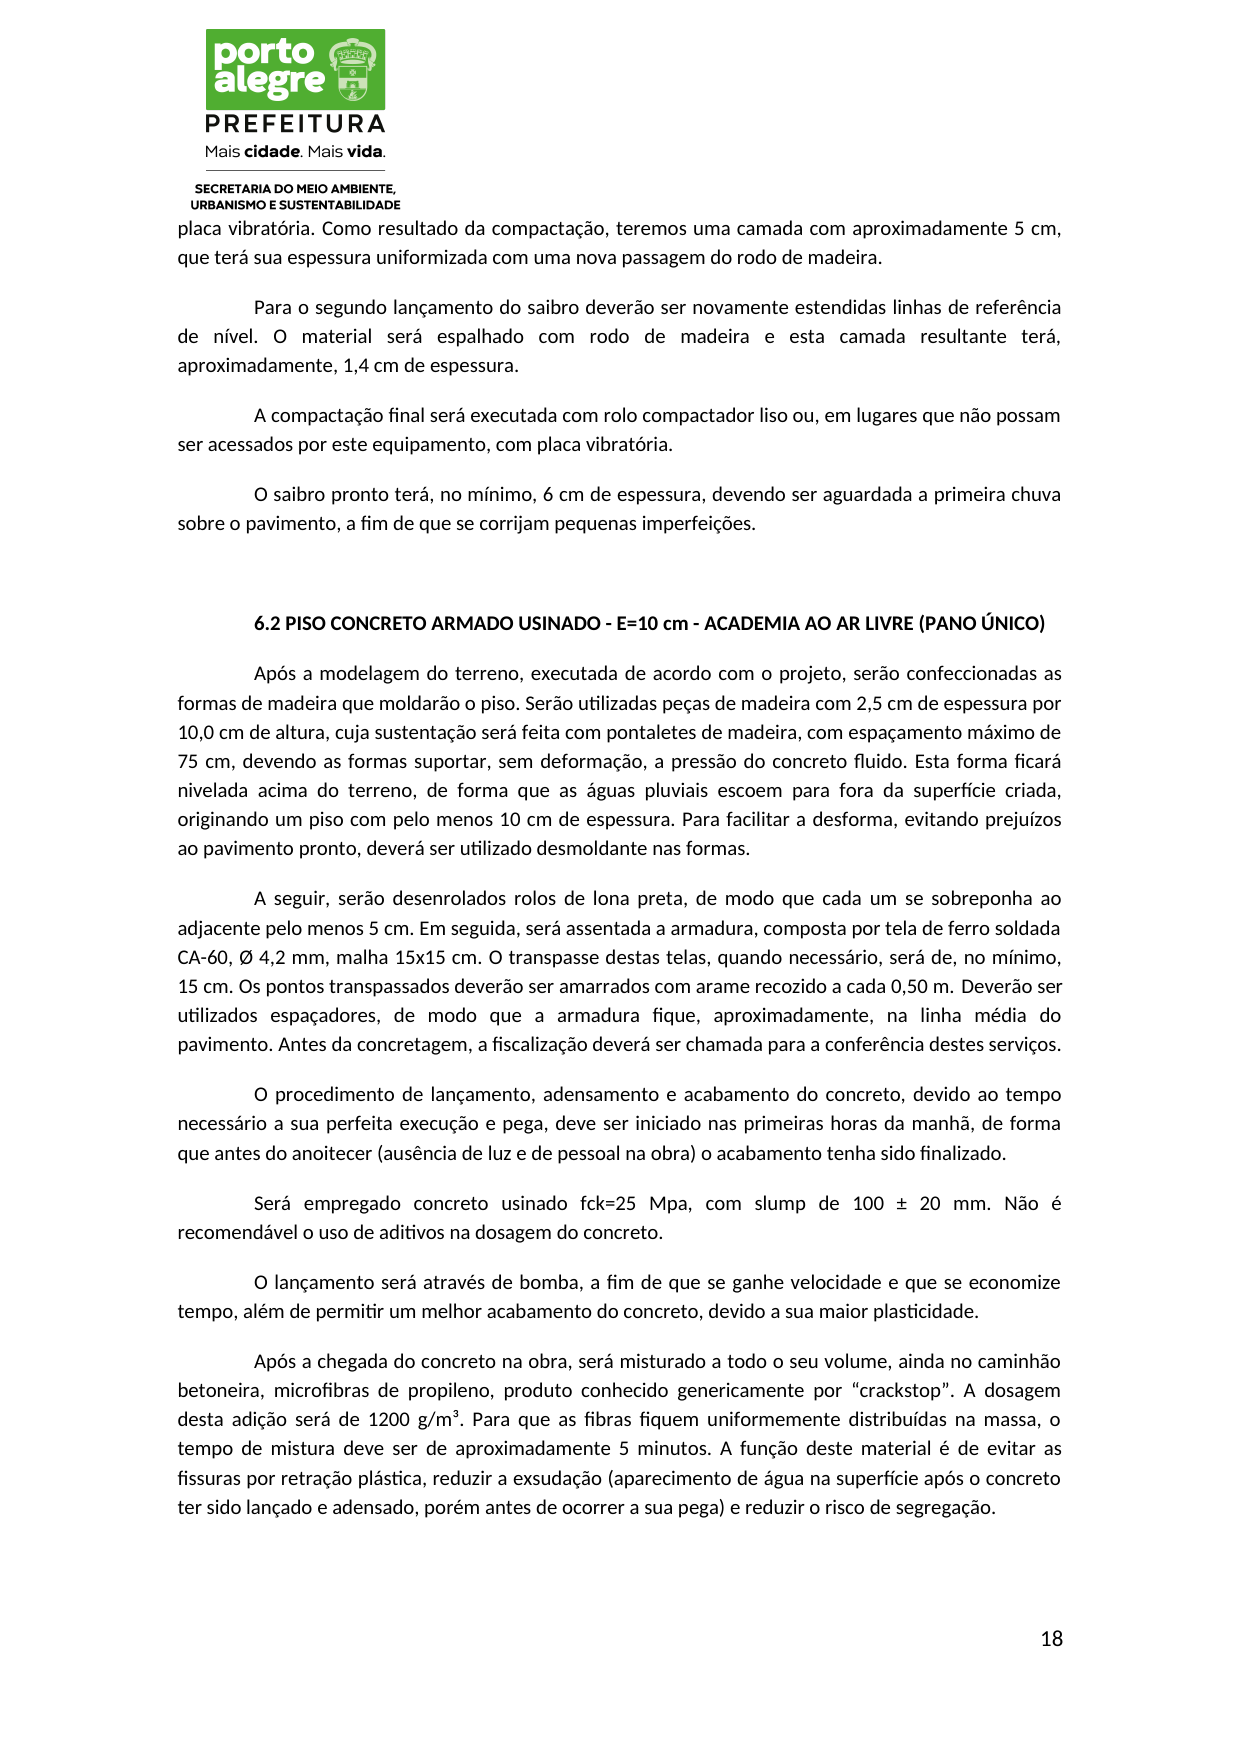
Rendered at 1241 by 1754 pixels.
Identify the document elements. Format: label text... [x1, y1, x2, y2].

text Após a chegada do concreto na obra, será misturado a todo o seu volume, ainda no caminhão betoneira, microfibras de propileno, produto conhecido genericamente por “crackstop”. A dosagem desta adição será de 1200 g/m³. Para que as fibras fiquem uniformemente distribuídas na massa, o tempo de mistura deve ser de aproximadamente 5 minutos. A função deste material é de evitar as fissuras por retração plástica, reduzir a exsudação (aparecimento de água na superfície após o concreto ter sido lançado e adensado, porém antes de ocorrer a sua pega) e reduzir o risco de segregação. [177, 1348, 1063, 1519]
text Será empregado concreto usinado fck=25 Mpa, com slump de 100 ± 20 mm. Não é recomendável o uso de aditivos na dosagem do concreto. [177, 1190, 1063, 1244]
text O procedimento de lançamento, adensamento e acabamento do concreto, devido ao tempo necessário a sua perfeita execução e pega, deve ser iniciado nas primeiras horas da manhã, de forma que antes do anoitecer (ausência de luz e de pessoal na obra) o acabamento tenha sido finalizado. [177, 1081, 1063, 1165]
text O saibro pronto terá, no mínimo, 6 cm de espessura, devendo ser aguardada a primeira chuva sobre o pavimento, a fim de que se corrijam pequenas imperfeições. [177, 481, 1063, 536]
text 6.2 PISO CONCRETO ARMADO USINADO - E=10 cm - ACADEMIA AO AR LIVRE (PANO ÚNICO) [177, 611, 1063, 636]
text A compactação final será executada com rolo compactador liso ou, em lugares que não possam ser acessados por este equipamento, com placa vibratória. [177, 402, 1063, 457]
text Após a modelagem do terreno, executada de acordo com o projeto, serão confeccionadas as formas de madeira que moldarão o piso. Serão utilizadas peças de madeira com 2,5 cm de espessura por 10,0 cm de altura, cuja sustentação será feita com pontaletes de madeira, com espaçamento máximo de 75 cm, devendo as formas suportar, sem deformação, a pressão do concreto fluido. Esta forma ficará nivelada acima do terreno, de forma que as águas pluviais escoem para fora da superfície criada, originando um piso com pelo menos 10 cm de espessura. Para facilitar a desforma, evitando prejuízos ao pavimento pronto, deverá ser utilizado desmoldante nas formas. [177, 661, 1063, 861]
text A seguir, serão desenrolados rolos de lona preta, de modo que cada um se sobreponha ao adjacente pelo menos 5 cm. Em seguida, será assentada a armadura, composta por tela de ferro soldada CA-60, Ø 4,2 mm, malha 15x15 cm. O transpasse destas telas, quando necessário, será de, no mínimo, 15 cm. Os pontos transpassados deverão ser amarrados com arame recozido a cada 0,50 m. Deverão ser utilizados espaçadores, de modo que a armadura fique, aproximadamente, na linha média do pavimento. Antes da concretagem, a fiscalização deverá ser chamada para a conferência destes serviços. [177, 886, 1063, 1057]
picture [177, 29, 414, 215]
text Para o segundo lançamento do saibro deverão ser novamente estendidas linhas de referência de nível. O material será espalhado com rodo de madeira e esta camada resultante terá, aproximadamente, 1,4 cm de espessura. [177, 294, 1063, 378]
text O lançamento será através de bomba, a fim de que se ganhe velocidade e que se economize tempo, além de permitir um melhor acabamento do concreto, devido a sua maior plasticidade. [177, 1269, 1063, 1323]
